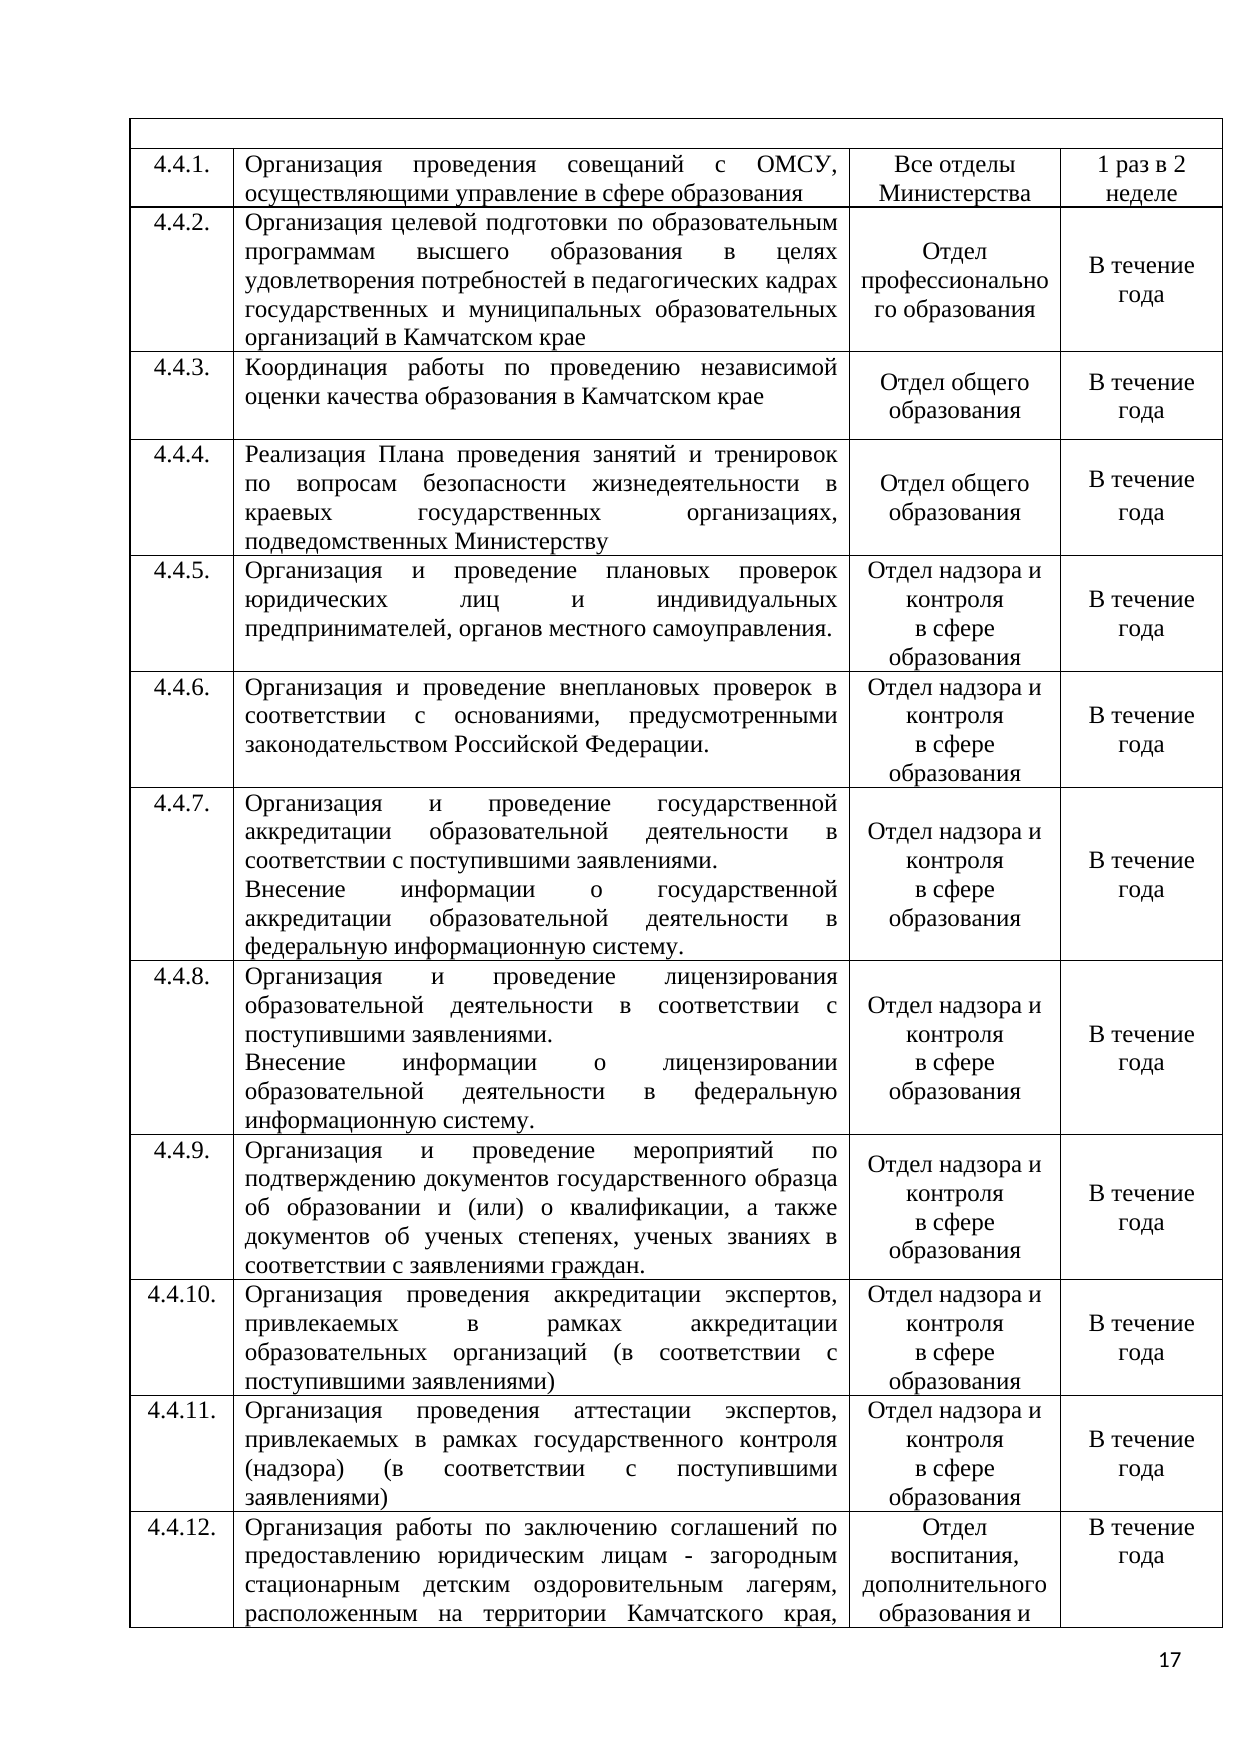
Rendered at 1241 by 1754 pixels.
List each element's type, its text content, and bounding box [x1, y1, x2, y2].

table_cell 4.4.11. [131, 1396, 233, 1511]
table_cell 4.4.6. [131, 672, 233, 787]
table_cell Отдел надзора и контроля в сфере образования [850, 672, 1060, 787]
table_cell Отдел надзора и контроля в сфере образования [850, 556, 1060, 671]
table_cell 4.4.5. [131, 556, 233, 671]
table_cell Организация и проведение государственной аккредитации образовательной деятельности в соответствии с поступившими заявлениями. Внесение информации о государственной аккредитации образовательной деятельности в федеральную информационную систему. [234, 788, 849, 960]
table_cell В течение года [1061, 556, 1222, 671]
table_cell 4.4.7. [131, 788, 233, 960]
table_cell 4.4.12. [131, 1512, 233, 1627]
table_cell Отдел надзора и контроля в сфере образования [850, 1135, 1060, 1278]
table_cell Реализация Плана проведения занятий и тренировок по вопросам безопасности жизнедеятельности в краевых государственных организациях, подведомственных Министерству [234, 440, 849, 554]
table_cell Отдел общего образования [850, 352, 1060, 438]
table_cell Отдел надзора и контроля в сфере образования [850, 788, 1060, 960]
table_cell Координация работы по проведению независимой оценки качества образования в Камчатском крае [234, 352, 849, 438]
table_cell В течение года [1061, 1280, 1222, 1394]
table_cell В течение года [1061, 208, 1222, 351]
table_cell В течение года [1061, 672, 1222, 787]
table_cell Организация проведения аккредитации экспертов, привлекаемых в рамках аккредитации образовательных организаций (в соответствии с поступившими заявлениями) [234, 1280, 849, 1394]
table_cell Организация и проведение лицензирования образовательной деятельности в соответствии с поступившими заявлениями. Внесение информации о лицензировании образовательной деятельности в федеральную информационную систему. [234, 961, 849, 1134]
table_cell В течение года [1061, 1396, 1222, 1511]
table_cell В течение года [1061, 440, 1222, 554]
table_cell 4.4.8. [131, 961, 233, 1134]
table_cell 1 раз в 2 неделе [1061, 149, 1222, 206]
table_cell Организация и проведение мероприятий по подтверждению документов государственного образца об образовании и (или) о квалификации, а также документов об ученых степенях, ученых званиях в соответствии с заявлениями граждан. [234, 1135, 849, 1278]
table_cell 4.4.10. [131, 1280, 233, 1394]
table_cell Отдел надзора и контроля в сфере образования [850, 1396, 1060, 1511]
table_cell Организация целевой подготовки по образовательным программам высшего образования в целях удовлетворения потребностей в педагогических кадрах государственных и муниципальных образовательных организаций в Камчатском крае [234, 208, 849, 351]
table_cell Отдел надзора и контроля в сфере образования [850, 1280, 1060, 1394]
table_cell В течение года [1061, 788, 1222, 960]
table_cell В течение года [1061, 1135, 1222, 1278]
table_cell Организация и проведение плановых проверок юридических лиц и индивидуальных предпринимателей, органов местного самоуправления. [234, 556, 849, 671]
table_cell Все отделы Министерства [850, 149, 1060, 206]
table_cell 4.4.3. [131, 352, 233, 438]
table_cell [850, 1512, 1060, 1627]
table_cell Отдел профессионального образования [850, 208, 1060, 351]
table_cell 4.4.4. [131, 440, 233, 554]
table_cell В течение года [1061, 352, 1222, 438]
table_cell 4.4.2. [131, 208, 233, 351]
table_cell Отдел общего образования [850, 440, 1060, 554]
table_cell Отдел надзора и контроля в сфере образования [850, 961, 1060, 1134]
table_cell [131, 119, 1222, 148]
table_cell Организация и проведение внеплановых проверок в соответствии с основаниями, предусмотренными законодательством Российской Федерации. [234, 672, 849, 787]
table_cell В течение года [1061, 1512, 1222, 1627]
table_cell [234, 1512, 849, 1627]
table_cell Организация проведения аттестации экспертов, привлекаемых в рамках государственного контроля (надзора) (в соответствии с поступившими заявлениями) [234, 1396, 849, 1511]
table_cell 4.4.9. [131, 1135, 233, 1278]
table_cell В течение года [1061, 961, 1222, 1134]
table_cell 4.4.1. [131, 149, 233, 206]
table_cell Организация проведения совещаний с ОМСУ, осуществляющими управление в сфере образования [234, 149, 849, 206]
